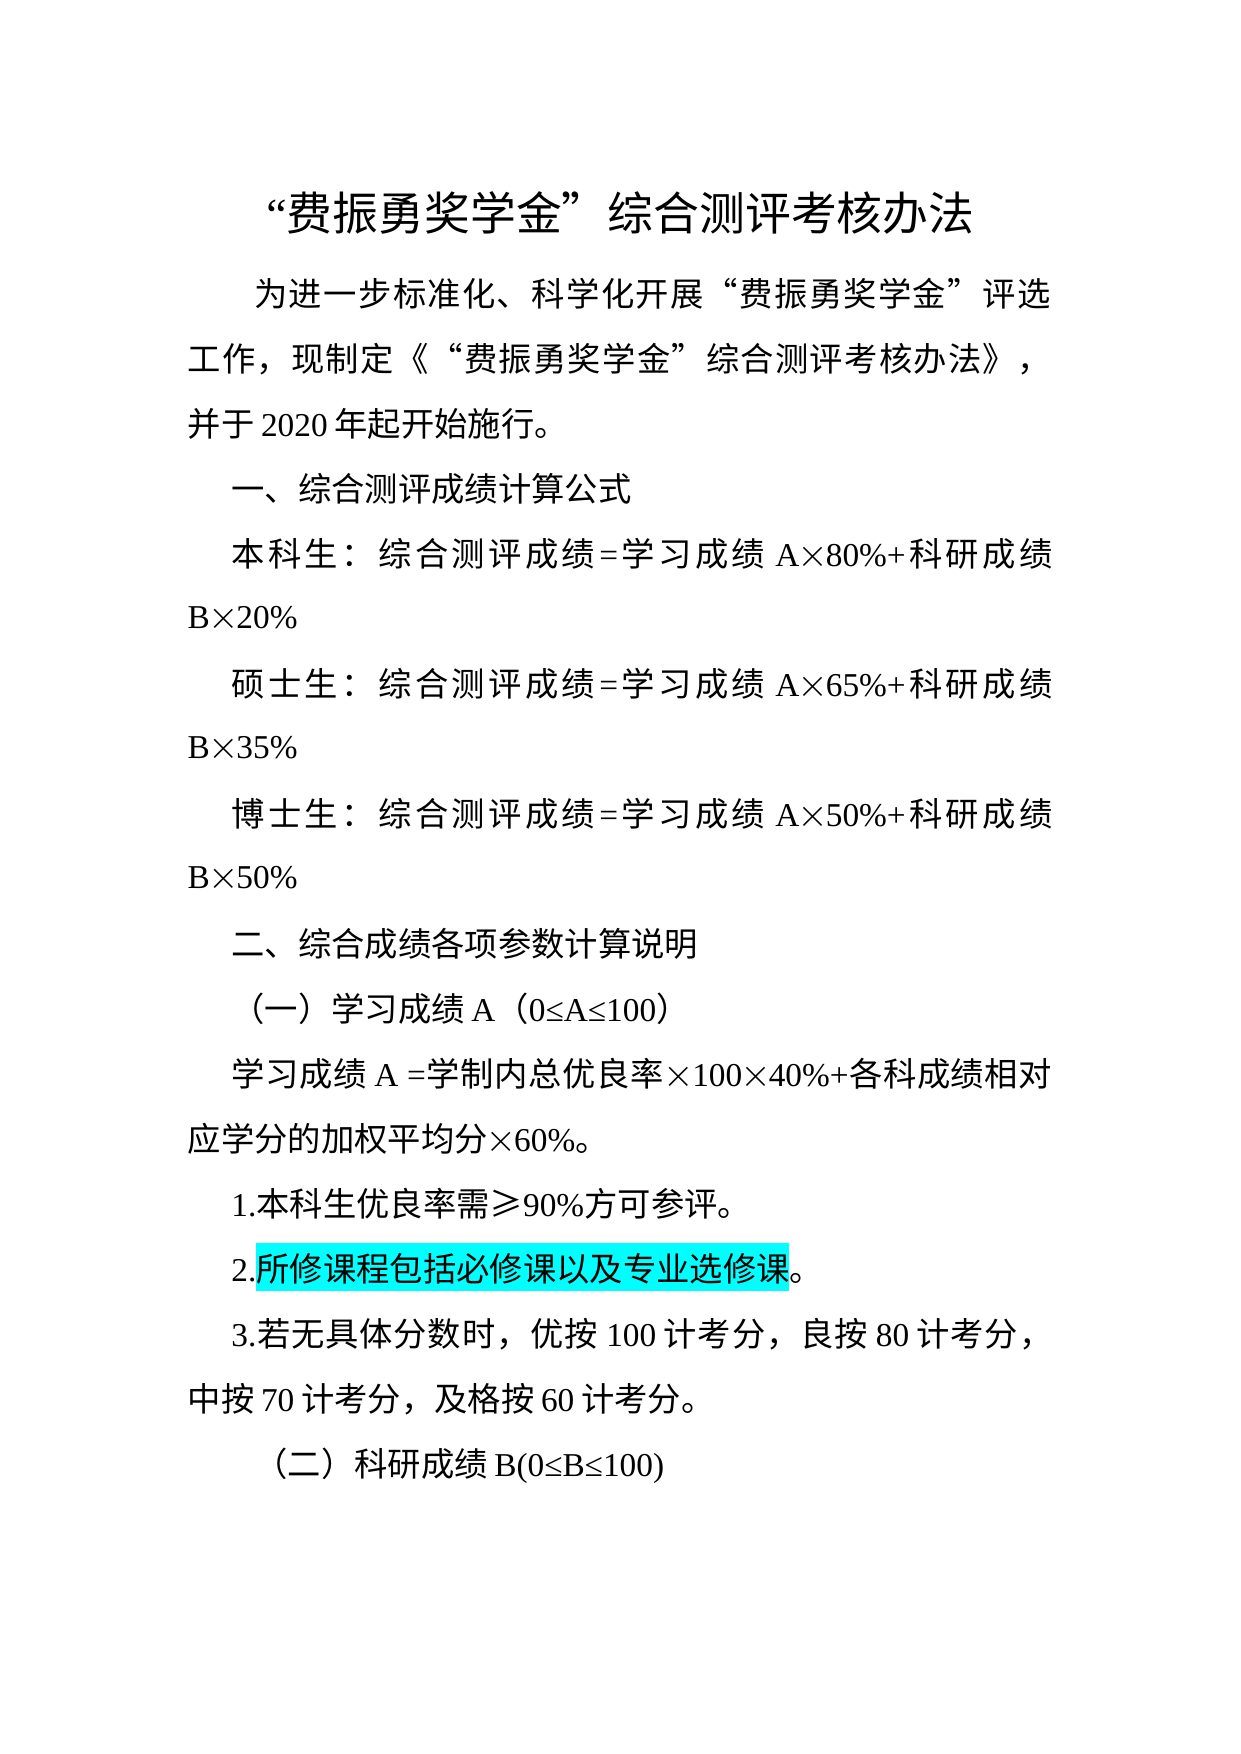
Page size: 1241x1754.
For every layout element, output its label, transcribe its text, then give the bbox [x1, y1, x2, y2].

text 本科生：综合测评成绩=学习成绩A80%+科研成绩B20% [187, 519, 1053, 649]
text （二）科研成绩B(0≤B≤100) [187, 1429, 1053, 1494]
text 为进一步标准化、科学化开展“费振勇奖学金”评选工作，现制定《“费振勇奖学金”综合测评考核办法》，并于2020年起开始施行。 [187, 259, 1053, 454]
text 3.若无具体分数时，优按100计考分，良按80计考分，中按70计考分，及格按60计考分。 [187, 1299, 1053, 1429]
text 2.所修课程包括必修课以及专业选修课。 [187, 1234, 1053, 1299]
text 硕士生：综合测评成绩=学习成绩A65%+科研成绩B35% [187, 649, 1053, 779]
text 二、综合成绩各项参数计算说明 [187, 909, 1053, 974]
text 博士生：综合测评成绩=学习成绩A50%+科研成绩B50% [187, 779, 1053, 909]
text 学习成绩A =学制内总优良率10040%+各科成绩相对应学分的加权平均分60%。 [187, 1039, 1053, 1169]
text 一、综合测评成绩计算公式 [187, 454, 1053, 519]
text （一）学习成绩A（0≤A≤100） [187, 974, 1053, 1039]
text “费振勇奖学金”综合测评考核办法 [187, 162, 1053, 259]
text 1.本科生优良率需≥90%方可参评。 [187, 1169, 1053, 1234]
